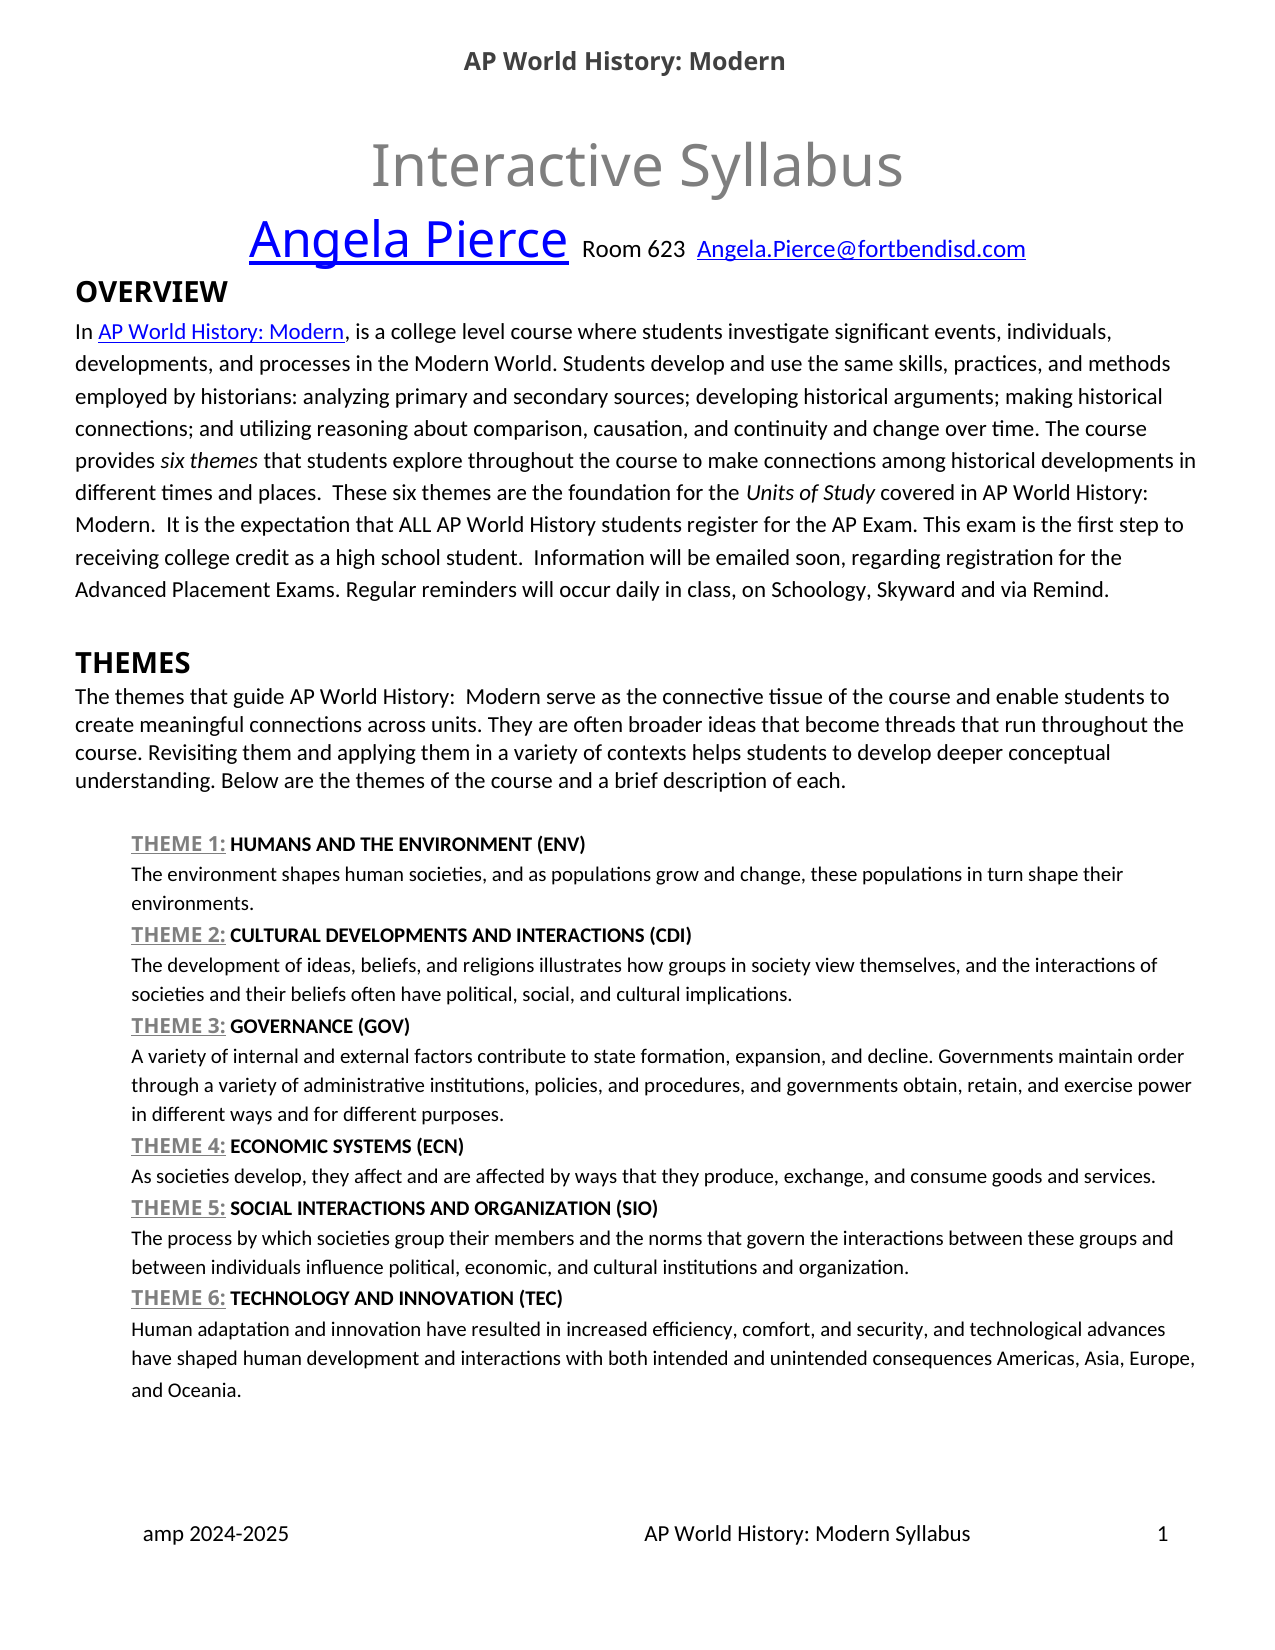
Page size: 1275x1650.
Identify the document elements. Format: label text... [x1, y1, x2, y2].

text Human adaptation and innovation have resulted in increased efficiency, comfort, and security, and technological advances have shaped human development and interactions with both intended and unintended consequences Americas, Asia, Europe, and Oceania. [131, 1316, 1200, 1403]
text The process by which societies group their members and the norms that govern the interactions between these groups and between individuals influence political, economic, and cultural institutions and organization. [131, 1225, 1200, 1280]
text THEME 1: HUMANS AND THE ENVIRONMENT (ENV) [131, 829, 1200, 857]
text The themes that guide AP World History: Modern serve as the connective tissue of the course and enable students to create meaningful connections across units. They are often broader ideas that become threads that run throughout the course. Revisiting them and applying them in a variety of contexts helps students to develop deeper conceptual understanding. Below are the themes of the course and a brief description of each. [75, 682, 1200, 794]
text Angela Pierce Room 623 Angela.Pierce@fortbendisd.com [75, 204, 1200, 272]
text THEMES [75, 642, 1200, 682]
text The development of ideas, beliefs, and religions illustrates how groups in society view themselves, and the interactions of societies and their beliefs often have political, social, and cultural implications. [131, 952, 1200, 1007]
text THEME 5: SOCIAL INTERACTIONS AND ORGANIZATION (SIO) [131, 1193, 1200, 1221]
text THEME 6: TECHNOLOGY AND INNOVATION (TEC) [131, 1283, 1200, 1312]
text In AP World History: Modern, is a college level course where students investigate significant events, individuals, developments, and processes in the Modern World. Students develop and use the same skills, practices, and methods employed by historians: analyzing primary and secondary sources; developing historical arguments; making historical connections; and utilizing reasoning about comparison, causation, and continuity and change over time. The course provides six themes that students explore throughout the course to make connections among historical developments in different times and places. These six themes are the foundation for the Units of Study covered in AP World History: Modern. It is the expectation that ALL AP World History students register for the AP Exam. This exam is the first step to receiving college credit as a high school student. Information will be emailed soon, regarding registration for the Advanced Placement Exams. Regular reminders will occur daily in class, on Schoology, Skyward and via Remind. [75, 317, 1200, 603]
text As societies develop, they affect and are affected by ways that they produce, exchange, and consume goods and services. [131, 1163, 1200, 1189]
text OVERVIEW [75, 272, 1200, 311]
text THEME 2: CULTURAL DEVELOPMENTS AND INTERACTIONS (CDI) [131, 920, 1200, 948]
text The environment shapes human societies, and as populations grow and change, these populations in turn shape their environments. [131, 861, 1200, 916]
text THEME 4: ECONOMIC SYSTEMS (ECN) [131, 1131, 1200, 1159]
text A variety of internal and external factors contribute to state formation, expansion, and decline. Governments maintain order through a variety of administrative institutions, policies, and procedures, and governments obtain, retain, and exercise power in different ways and for different purposes. [131, 1043, 1200, 1127]
text Interactive Syllabus [75, 124, 1200, 204]
text THEME 3: GOVERNANCE (GOV) [131, 1011, 1200, 1039]
